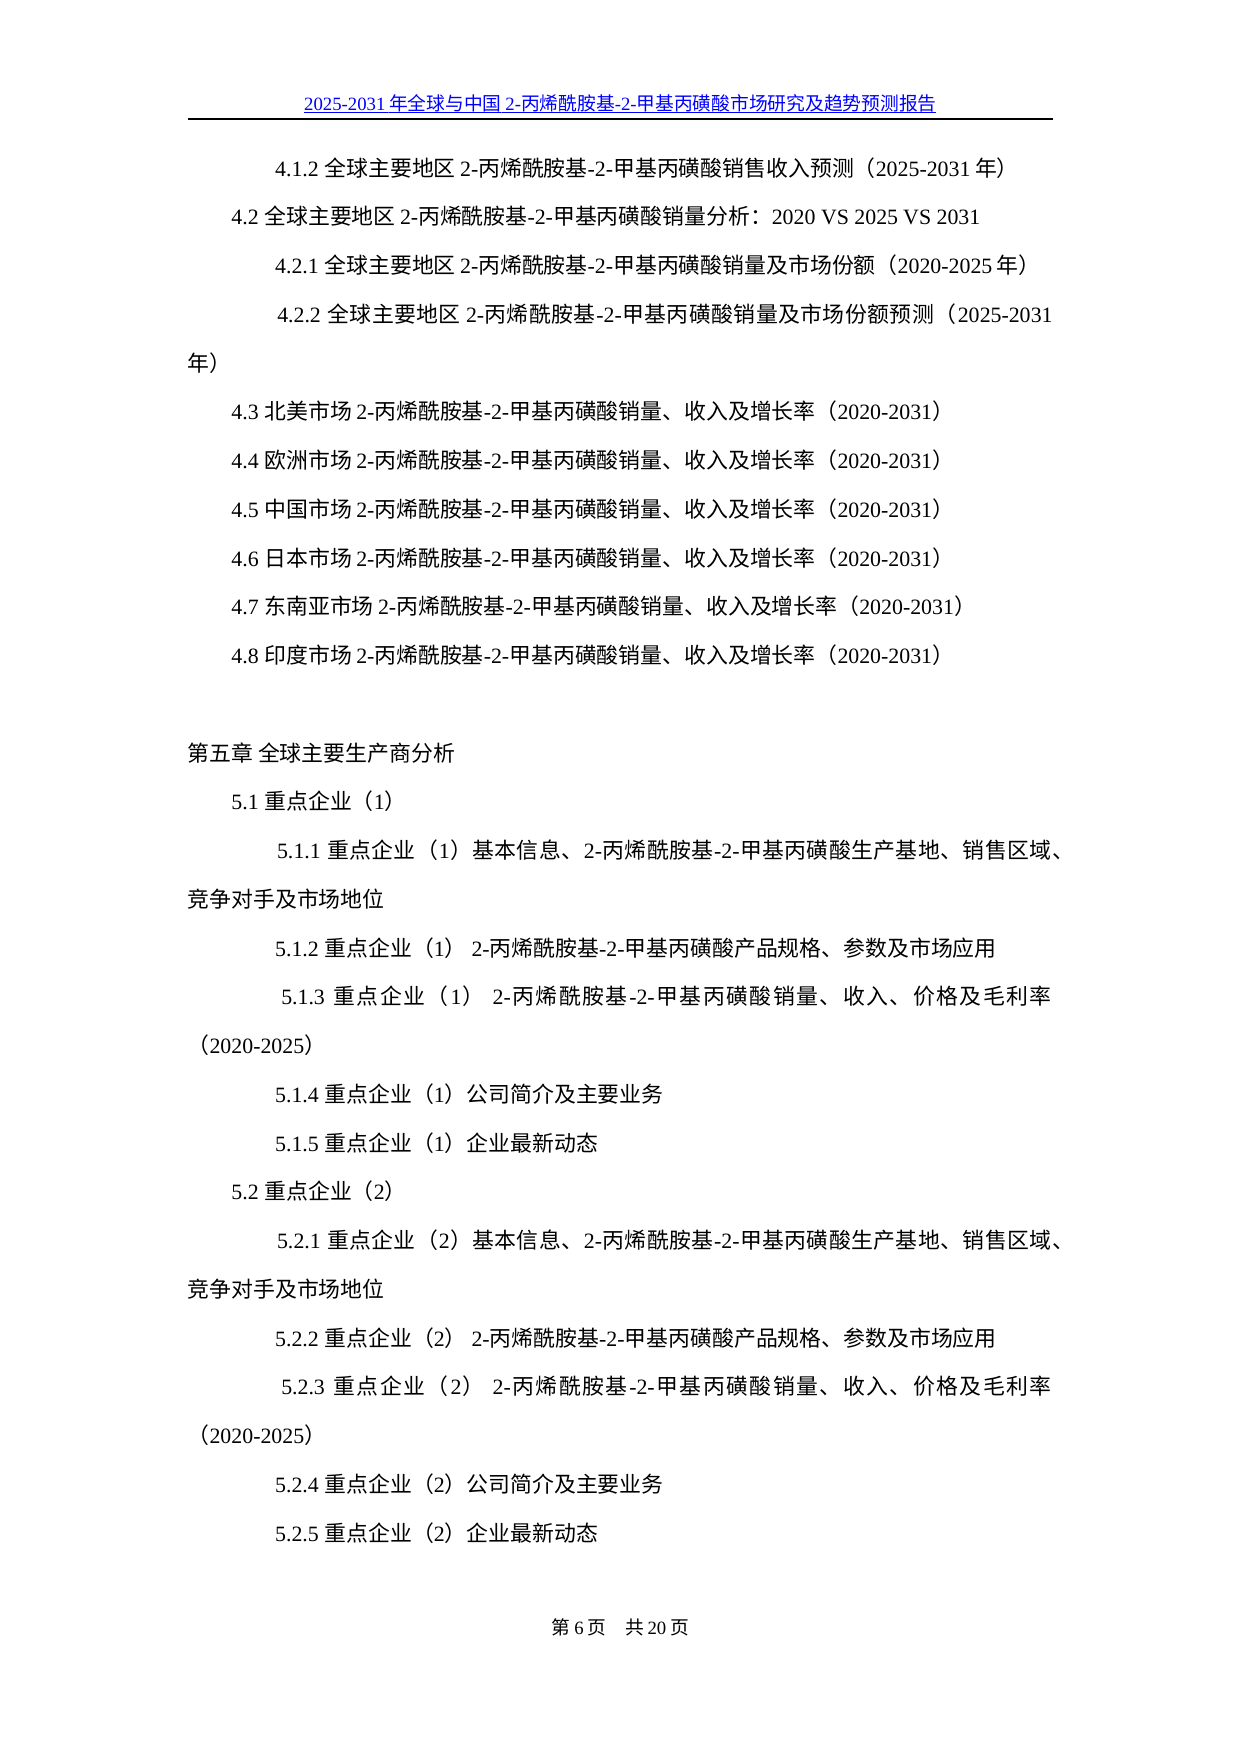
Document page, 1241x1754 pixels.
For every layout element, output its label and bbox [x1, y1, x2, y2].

text [187, 150, 1053, 1548]
